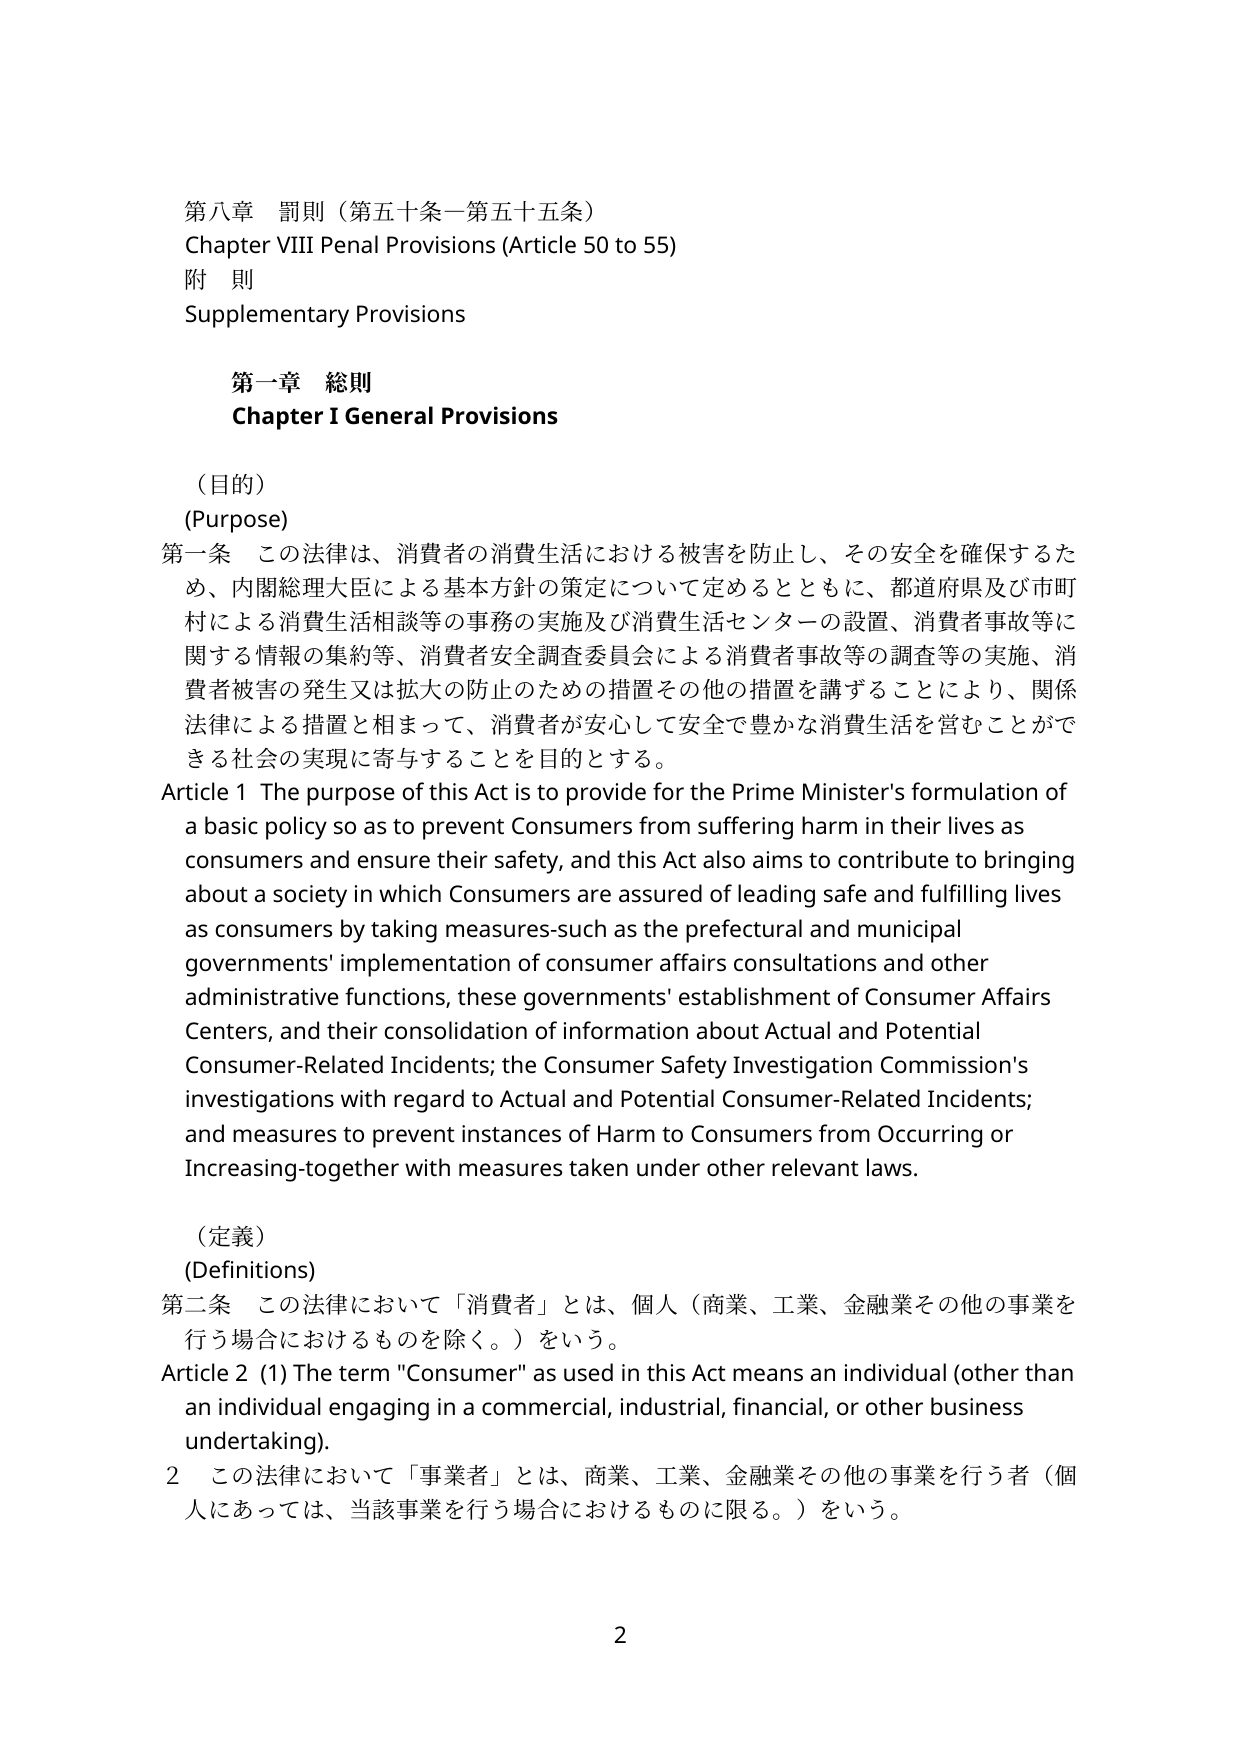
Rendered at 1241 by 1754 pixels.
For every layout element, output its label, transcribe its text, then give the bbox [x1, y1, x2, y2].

text (Purpose) [184, 501, 1079, 535]
text 第二条 この法律において「消費者」とは、個人（商業、工業、金融業その他の事業を行う場合におけるものを除く。）をいう。 [161, 1287, 1079, 1355]
text Chapter VIII Penal Provisions (Article 50 to 55) [184, 228, 1079, 262]
text Article 2 (1) The term "Consumer" as used in this Act means an individual (other than an individual engaging in a commercial, industrial, financial, or other business undertaking). [161, 1355, 1079, 1458]
text ２ この法律において「事業者」とは、商業、工業、金融業その他の事業を行う者（個人にあっては、当該事業を行う場合におけるものに限る。）をいう。 [161, 1458, 1079, 1526]
text 第一条 この法律は、消費者の消費生活における被害を防止し、その安全を確保するため、内閣総理大臣による基本方針の策定について定めるとともに、都道府県及び市町村による消費生活相談等の事務の実施及び消費生活センターの設置、消費者事故等に関する情報の集約等、消費者安全調査委員会による消費者事故等の調査等の実施、消費者被害の発生又は拡大の防止のための措置その他の措置を講ずることにより、関係法律による措置と相まって、消費者が安心して安全で豊かな消費生活を営むことができる社会の実現に寄与することを目的とする。 [161, 535, 1079, 774]
text （目的） [184, 467, 1079, 501]
text Chapter I General Provisions [230, 399, 1079, 433]
text Article 1 The purpose of this Act is to provide for the Prime Minister's formulation of a basic policy so as to prevent Consumers from suffering harm in their lives as consumers and ensure their safety, and this Act also aims to contribute to bringing about a society in which Consumers are assured of leading safe and fulfilling lives as consumers by taking measures-such as the prefectural and municipal governments' implementation of consumer affairs consultations and other administrative functions, these governments' establishment of Consumer Affairs Centers, and their consolidation of information about Actual and Potential Consumer-Related Incidents; the Consumer Safety Investigation Commission's investigations with regard to Actual and Potential Consumer-Related Incidents; and measures to prevent instances of Harm to Consumers from Occurring or Increasing-together with measures taken under other relevant laws. [161, 774, 1079, 1184]
text (Definitions) [184, 1253, 1079, 1287]
text 第一章 総則 [230, 364, 1079, 399]
text （定義） [184, 1219, 1079, 1253]
text 附 則 [184, 262, 1079, 296]
text 第八章 罰則（第五十条―第五十五条） [184, 194, 1079, 228]
text Supplementary Provisions [184, 296, 1079, 330]
